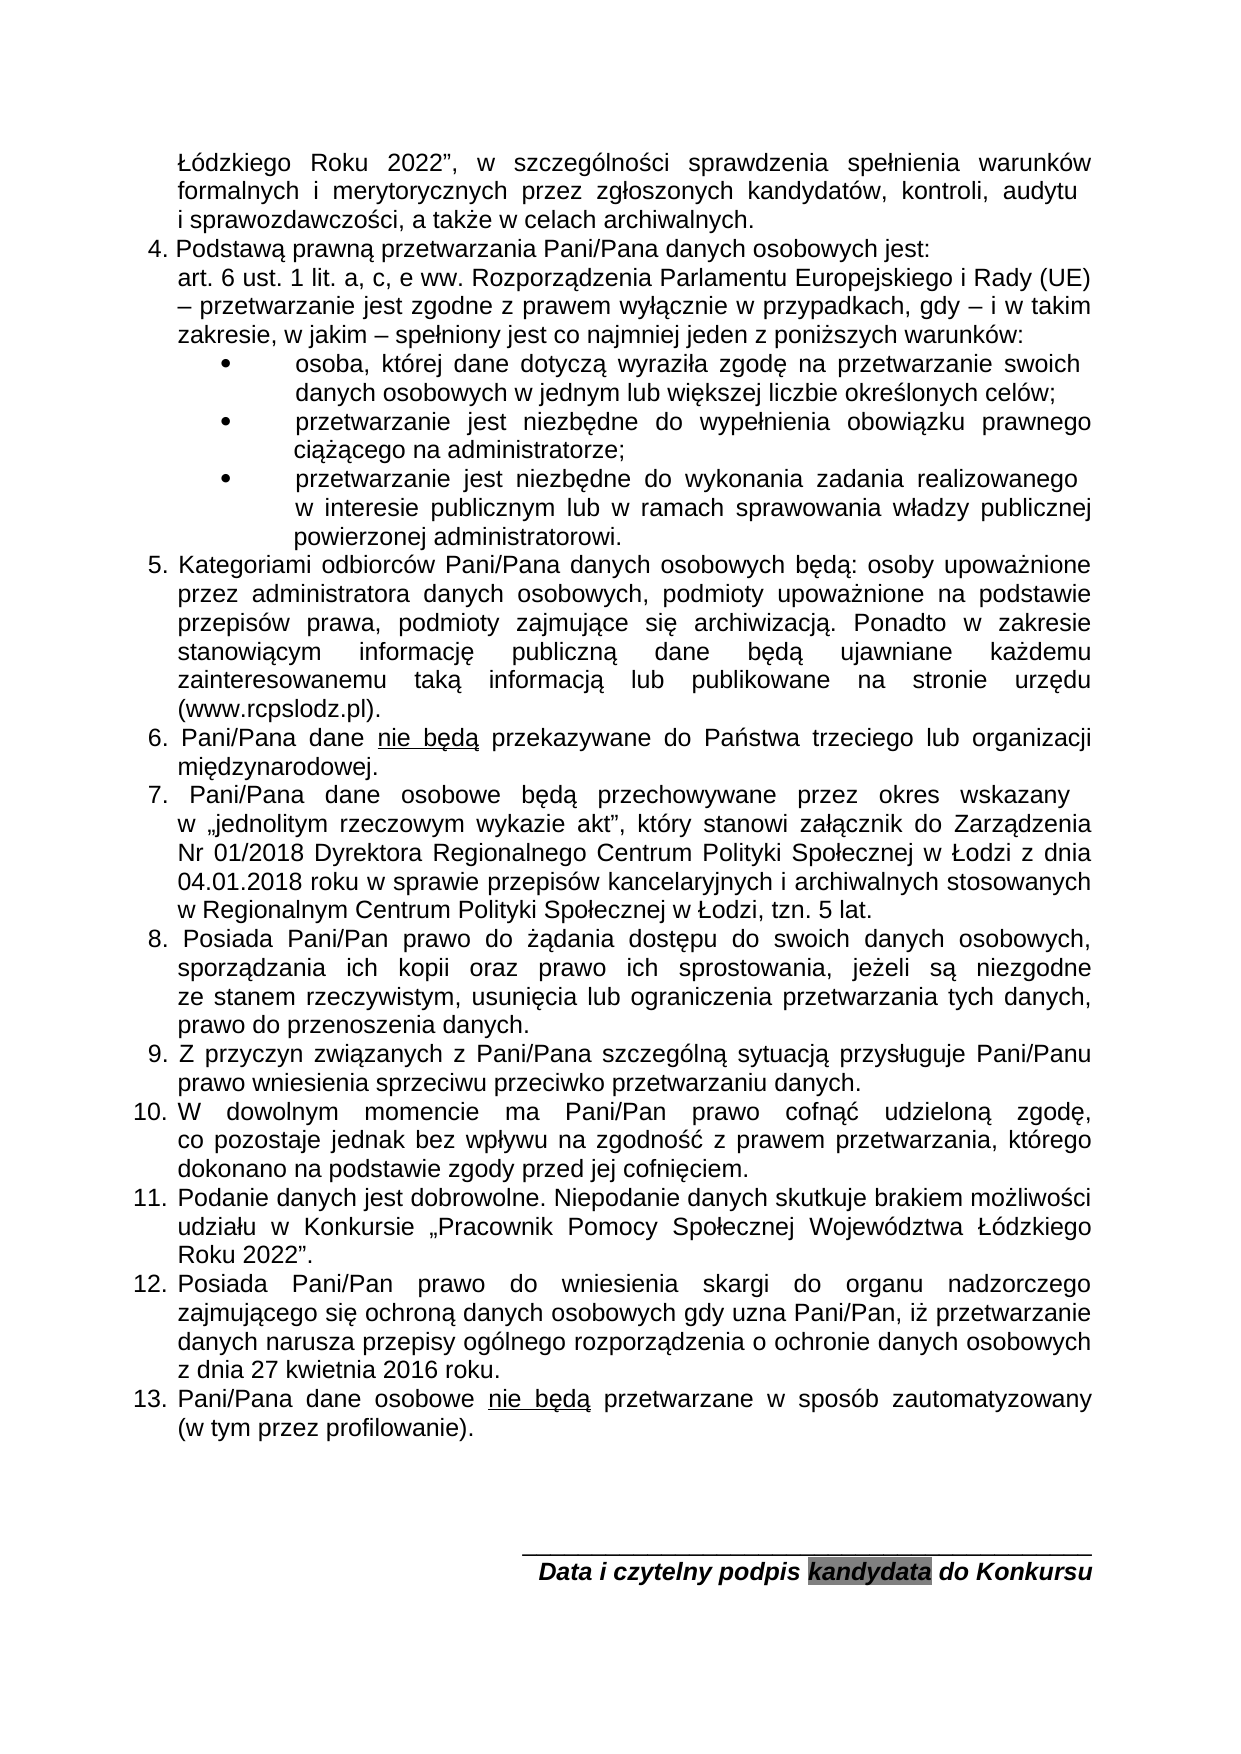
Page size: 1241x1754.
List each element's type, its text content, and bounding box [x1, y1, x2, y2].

text Data i czytelny podpis kandydata do Konkursu [932, 1557, 1093, 1585]
text art. 6 ust. 1 lit. a, c, e ww. Rozporządzenia Parlamentu Europejskiego i Rady (UE) – przetwarzanie jest zgodne z prawem wyłącznie w przypadkach, gdy – i w takim zakresie, w jakim – spełniony jest co najmniej jeden z poniższych warunków: [177, 263, 1093, 349]
list osoba, której dane dotyczą wyraziła zgodę na przetwarzanie swoich danych osobowych w jednym lub większej liczbie określonych celów; [148, 349, 1093, 406]
list przetwarzanie jest niezbędne do wykonania zadania realizowanego w interesie publicznym lub w ramach sprawowania władzy publicznej powierzonej administratorowi. [148, 464, 1093, 550]
text 4. Podstawą prawną przetwarzania Pani/Pana danych osobowych jest: [148, 234, 1093, 263]
text 9. Z przyczyn związanych z Pani/Pana szczególną sytuacją przysługuje Pani/Panu prawo wniesienia sprzeciwu przeciwko przetwarzaniu danych. [148, 1039, 1093, 1097]
text 13. Pani/Pana dane osobowe nie będą przetwarzane w sposób zautomatyzowany (w tym przez profilowanie). [133, 1384, 1093, 1442]
text 10. W dowolnym momencie ma Pani/Pan prawo cofnąć udzieloną zgodę, co pozostaje jednak bez wpływu na zgodność z prawem przetwarzania, którego dokonano na podstawie zgody przed jej cofnięciem. [133, 1097, 1093, 1183]
text 6. Pani/Pana dane nie będą przekazywane do Państwa trzeciego lub organizacji międzynarodowej. [148, 723, 1093, 780]
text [148, 148, 1093, 234]
text 11. Podanie danych jest dobrowolne. Niepodanie danych skutkuje brakiem możliwości udziału w Konkursie „Pracownik Pomocy Społecznej Województwa Łódzkiego Roku 2022”. [133, 1183, 1093, 1269]
list przetwarzanie jest niezbędne do wypełnienia obowiązku prawnego ciążącego na administratorze; [148, 406, 1093, 464]
text 12. Posiada Pani/Pan prawo do wniesienia skargi do organu nadzorczego zajmującego się ochroną danych osobowych gdy uzna Pani/Pan, iż przetwarzanie danych narusza przepisy ogólnego rozporządzenia o ochronie danych osobowych z dnia 27 kwietnia 2016 roku. [133, 1269, 1093, 1384]
text 8. Posiada Pani/Pan prawo do żądania dostępu do swoich danych osobowych, sporządzania ich kopii oraz prawo ich sprostowania, jeżeli są niezgodne ze stanem rzeczywistym, usunięcia lub ograniczenia przetwarzania tych danych, prawo do przenoszenia danych. [148, 924, 1093, 1039]
text _________________________________________ [148, 1528, 1093, 1557]
text Data i czytelny podpis kandydata do Konkursu [148, 1557, 808, 1585]
text 7. Pani/Pana dane osobowe będą przechowywane przez okres wskazany w „jednolitym rzeczowym wykazie akt”, który stanowi załącznik do Zarządzenia Nr 01/2018 Dyrektora Regionalnego Centrum Polityki Społecznej w Łodzi z dnia 04.01.2018 roku w sprawie przepisów kancelaryjnych i archiwalnych stosowanych w Regionalnym Centrum Polityki Społecznej w Łodzi, tzn. 5 lat. [148, 780, 1093, 924]
list 5. Kategoriami odbiorców Pani/Pana danych osobowych będą: osoby upoważnione przez administratora danych osobowych, podmioty upoważnione na podstawie przepisów prawa, podmioty zajmujące się archiwizacją. Ponadto w zakresie stanowiącym informację publiczną dane będą ujawniane każdemu zainteresowanemu taką informacją lub publikowane na stronie urzędu (www.rcpslodz.pl). [148, 550, 1093, 723]
